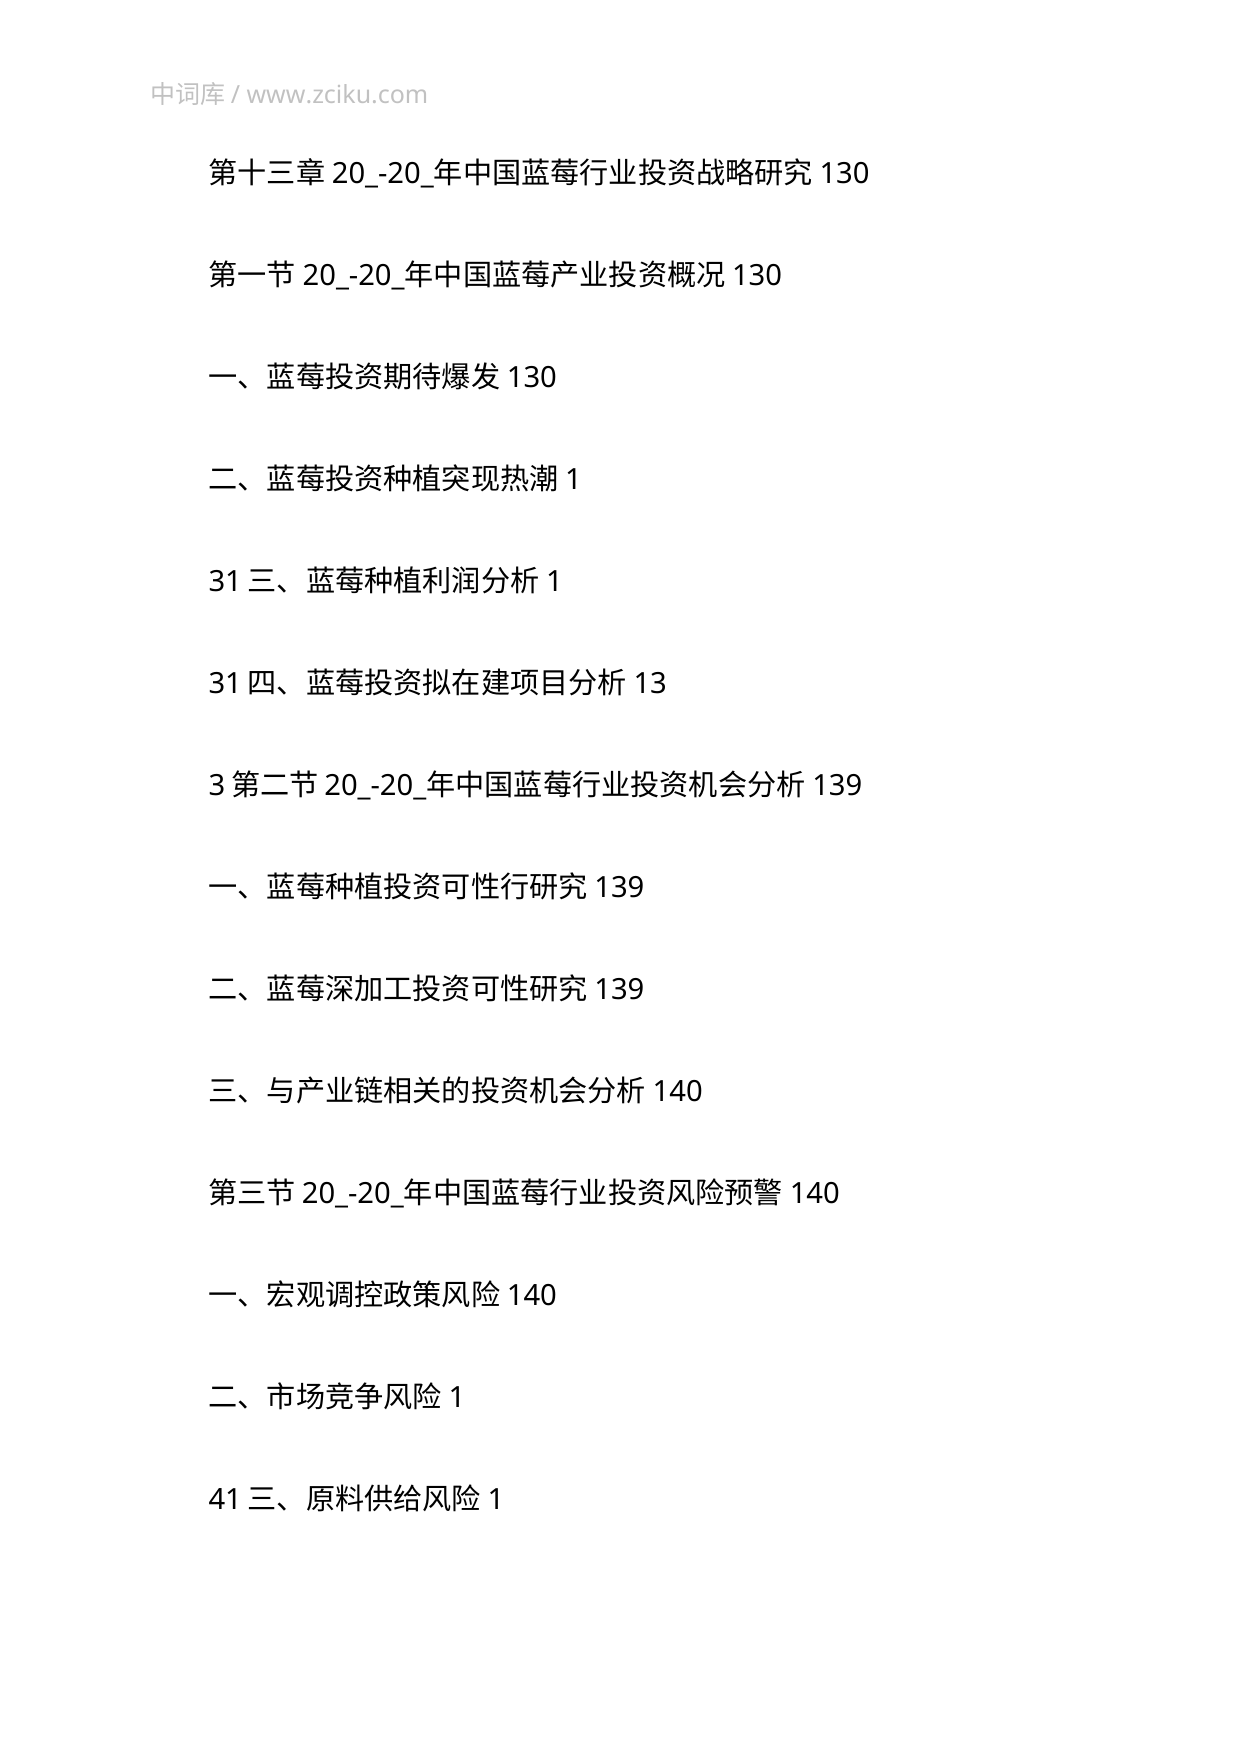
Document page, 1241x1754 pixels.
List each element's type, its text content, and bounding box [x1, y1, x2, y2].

text 3第二节20_-20_年中国蓝莓行业投资机会分析 139 [150, 762, 1090, 804]
text 一、宏观调控政策风险 140 [150, 1272, 1090, 1314]
text 31四、蓝莓投资拟在建项目分析 13 [150, 660, 1090, 702]
text 第一节 20_-20_年中国蓝莓产业投资概况 130 [150, 252, 1090, 294]
text 41三、原料供给风险 1 [150, 1476, 1090, 1518]
text 二、市场竞争风险 1 [150, 1374, 1090, 1416]
text 三、与产业链相关的投资机会分析 140 [150, 1068, 1090, 1110]
text 二、蓝莓投资种植突现热潮 1 [150, 456, 1090, 498]
text 第十三章 20_-20_年中国蓝莓行业投资战略研究 130 [150, 150, 1090, 192]
text 一、蓝莓种植投资可性行研究 139 [150, 864, 1090, 906]
text 二、蓝莓深加工投资可性研究 139 [150, 966, 1090, 1008]
text 31三、蓝莓种植利润分析 1 [150, 558, 1090, 600]
text 一、蓝莓投资期待爆发 130 [150, 354, 1090, 396]
text 第三节20_-20_年中国蓝莓行业投资风险预警 140 [150, 1170, 1090, 1212]
